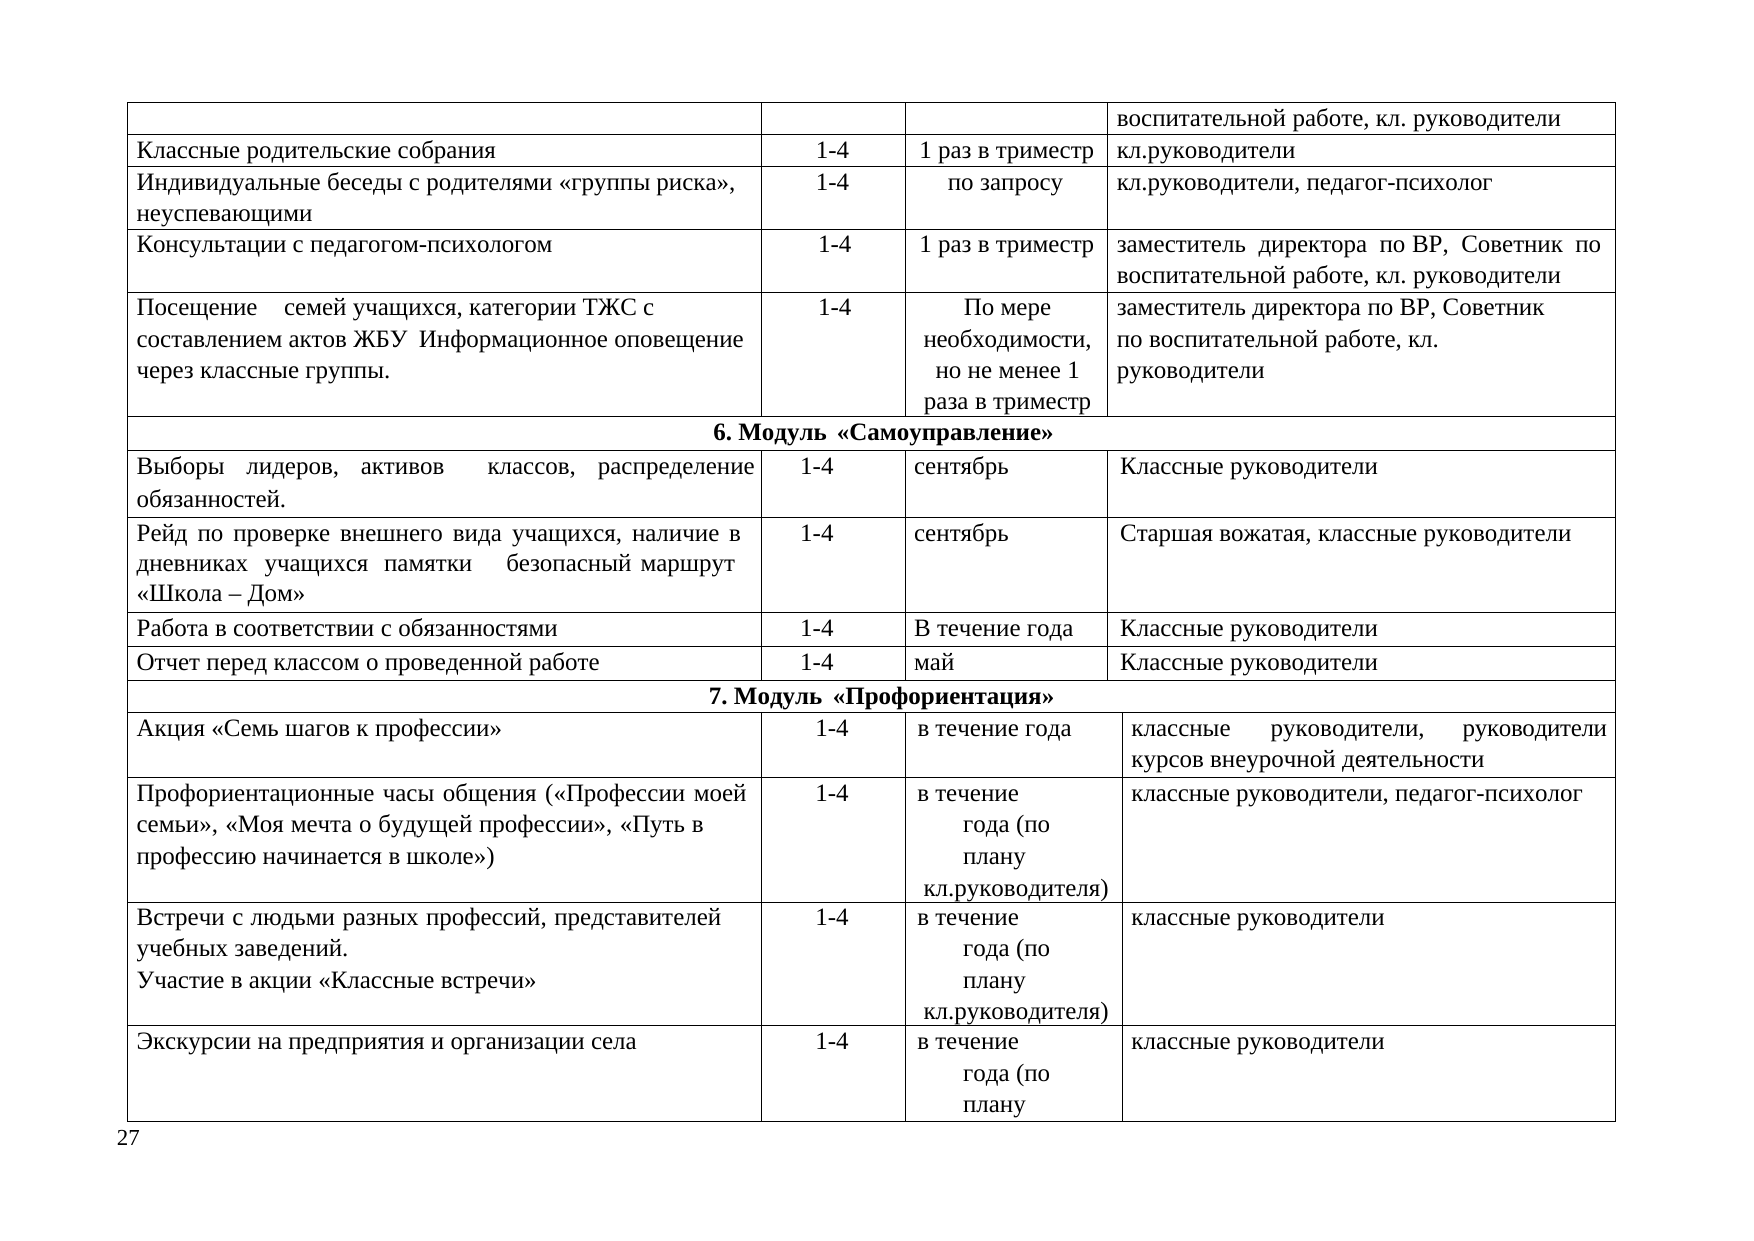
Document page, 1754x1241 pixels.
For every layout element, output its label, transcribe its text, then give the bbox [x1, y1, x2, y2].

table_cell 1-4 [762, 1026, 905, 1121]
table_cell Индивидуальные беседы с родителями «группы риска», неуспевающими [128, 167, 761, 229]
table_cell заместитель директора по ВР, Советник по воспитательной работе, кл. руководители [1108, 293, 1615, 416]
table_cell Рейд по проверке внешнего вида учащихся, наличие в дневниках учащихся памятки безопасный маршрут «Школа – Дом» [128, 518, 761, 612]
table_cell кл.руководители [1108, 135, 1615, 166]
table_cell 1-4 [762, 135, 905, 166]
table_cell Профориентационные часы общения («Профессии моей семьи», «Моя мечта о будущей профессии», «Путь в профессию начинается в школе») [128, 778, 761, 901]
table_cell 1-4 [762, 230, 905, 292]
table_cell классные руководители, руководители курсов внеурочной деятельности [1123, 713, 1615, 777]
table_cell 1-4 [762, 518, 905, 612]
table_cell Встречи с людьми разных профессий, представителей учебных заведений. Участие в акции «Классные встречи» [128, 903, 761, 1025]
table_cell 1-4 [762, 647, 905, 680]
table_cell 1-4 [762, 613, 905, 646]
table_cell Отчет перед классом о проведенной работе [128, 647, 761, 680]
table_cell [906, 1026, 1122, 1121]
table_cell по запросу [906, 167, 1107, 229]
table_cell Работа в соответствии с обязанностями [128, 613, 761, 646]
table_cell сентябрь [906, 518, 1107, 612]
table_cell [906, 903, 1122, 1025]
table_cell 1-4 [762, 451, 905, 517]
table_cell 1-4 [762, 713, 905, 777]
table_cell Акция «Семь шагов к профессии» [128, 713, 761, 777]
table_cell 1-4 [762, 167, 905, 229]
table_cell 7. Модуль «Профориентация» [128, 681, 1615, 712]
table_header воспитательной работе, кл. руководители [1108, 103, 1615, 134]
table_cell Старшая вожатая, классные руководители [1108, 518, 1615, 612]
table_cell Выборы лидеров, активов классов, распределение обязанностей. [128, 451, 761, 517]
table_cell Классные руководители [1108, 647, 1615, 680]
table_cell заместитель директора по ВР, Советник по воспитательной работе, кл. руководители [1108, 230, 1615, 292]
table_cell май [906, 647, 1107, 680]
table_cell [1123, 1026, 1615, 1121]
table_cell 1-4 [762, 778, 905, 901]
table_cell классные руководители [1123, 903, 1615, 1025]
table_header [128, 103, 761, 134]
table_header [906, 103, 1107, 134]
table_cell кл.руководители, педагог-психолог [1108, 167, 1615, 229]
table_cell По мере необходимости, но не менее 1 раза в триместр [906, 293, 1107, 416]
table_cell 1 раз в триместр [906, 230, 1107, 292]
table_cell Посещение семей учащихся, категории ТЖС с составлением актов ЖБУ Информационное оповещение через классные группы. [128, 293, 761, 416]
table_cell В течение года [906, 613, 1107, 646]
table_cell 6. Модуль «Самоуправление» [128, 417, 1615, 450]
table_cell Классные руководители [1108, 451, 1615, 517]
table_cell Консультации с педагогом-психологом [128, 230, 761, 292]
table_header [762, 103, 905, 134]
table_cell 1-4 [762, 293, 905, 416]
table_cell Классные родительские собрания [128, 135, 761, 166]
table_cell классные руководители, педагог-психолог [1123, 778, 1615, 901]
table_cell 1-4 [762, 903, 905, 1025]
table_cell сентябрь [906, 451, 1107, 517]
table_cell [128, 1026, 761, 1121]
table_cell в течение года [906, 713, 1122, 777]
table_cell Классные руководители [1108, 613, 1615, 646]
table_cell 1 раз в триместр [906, 135, 1107, 166]
table_cell в течение года (по плану кл.руководителя) [906, 778, 1122, 901]
